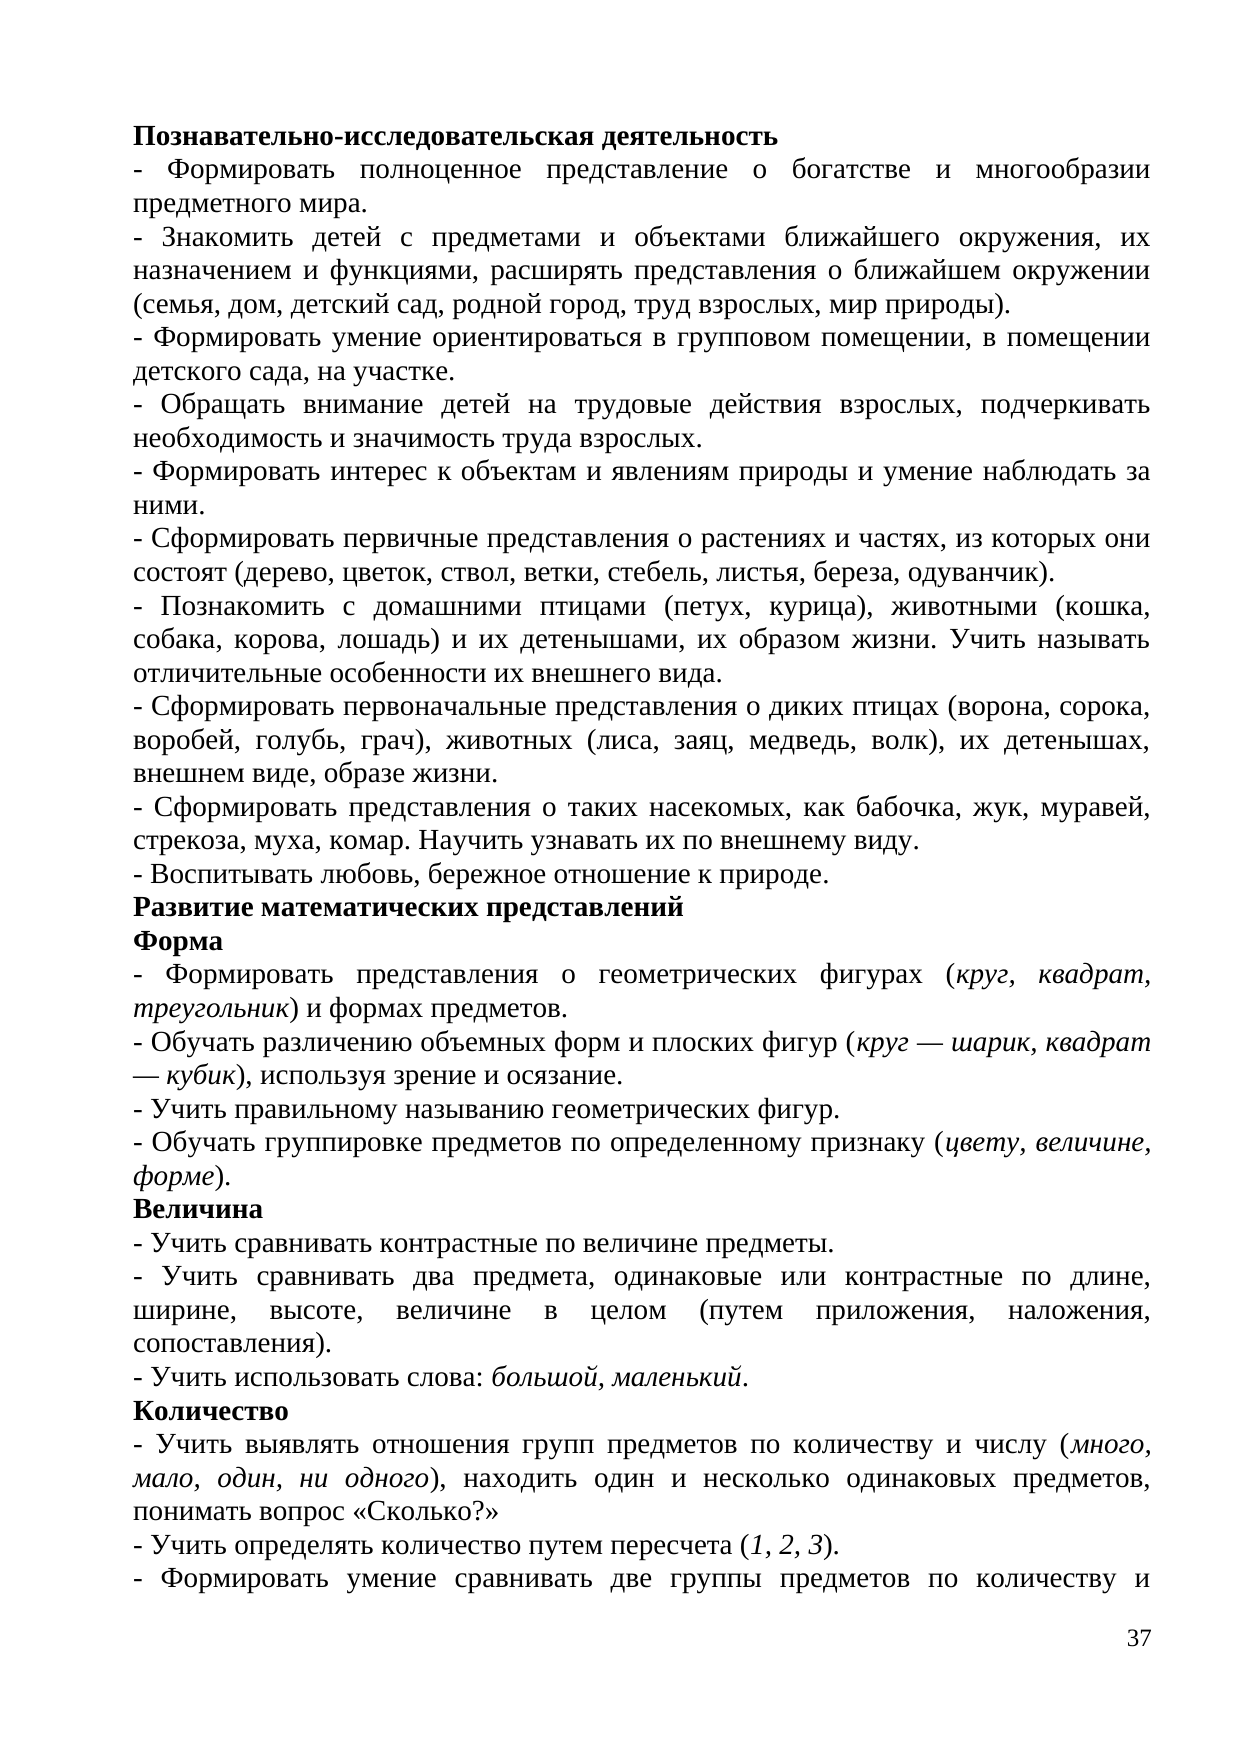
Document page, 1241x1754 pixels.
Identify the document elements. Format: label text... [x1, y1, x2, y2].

text - Сформировать представления о таких насекомых, как бабочка, жук, муравей, стрекоза, муха, комар. Научить узнавать их по внешнему виду. [133, 789, 1152, 856]
text Количество [133, 1393, 1152, 1426]
text Познавательно-исследовательская деятельность [133, 118, 1152, 152]
text - Знакомить детей с предметами и объектами ближайшего окружения, их назначением и функциями, расширять представления о ближайшем окружении (семья, дом, детский сад, родной город, труд взрослых, мир природы). [133, 219, 1152, 319]
text Форма [133, 923, 1152, 957]
text - Учить сравнивать контрастные по величине предметы. [133, 1225, 1152, 1258]
text - Обращать внимание детей на трудовые действия взрослых, подчеркивать необходимость и значимость труда взрослых. [133, 386, 1152, 453]
text Величина [133, 1191, 1152, 1225]
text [133, 1560, 1152, 1594]
text - Сформировать первичные представления о растениях и частях, из которых они состоят (дерево, цветок, ствол, ветки, стебель, листья, береза, одуванчик). [133, 521, 1152, 588]
text - Обучать различению объемных форм и плоских фигур (круг — шарик, квадрат — кубик), используя зрение и осязание. [133, 1024, 1152, 1091]
text - Формировать умение ориентироваться в групповом помещении, в помещении детского сада, на участке. [133, 319, 1152, 386]
text - Сформировать первоначальные представления о диких птицах (ворона, сорока, воробей, голубь, грач), животных (лиса, заяц, медведь, волк), их детенышах, внешнем виде, образе жизни. [133, 688, 1152, 789]
text - Учить выявлять отношения групп предметов по количеству и числу (много, мало, один, ни одного), находить один и несколько одинаковых предметов, понимать вопрос «Сколько?» [133, 1426, 1152, 1527]
text - Познакомить с домашними птицами (петух, курица), животными (кошка, собака, корова, лошадь) и их детенышами, их образом жизни. Учить называть отличительные особенности их внешнего вида. [133, 588, 1152, 688]
text - Формировать интерес к объектам и явлениям природы и умение наблюдать за ними. [133, 453, 1152, 521]
text - Обучать группировке предметов по определенному признаку (цвету, величине, форме). [133, 1124, 1152, 1191]
text - Воспитывать любовь, бережное отношение к природе. [133, 856, 1152, 889]
text - Формировать полноценное представление о богатстве и многообразии предметного мира. [133, 152, 1152, 219]
text - Формировать представления о геометрических фигурах (круг, квадрат, треугольник) и формах предметов. [133, 957, 1152, 1024]
text - Учить определять количество путем пересчета (1, 2, 3). [133, 1527, 1152, 1560]
text Развитие математических представлений [133, 889, 1152, 923]
text - Учить сравнивать два предмета, одинаковые или контрастные по длине, ширине, высоте, величине в целом (путем приложения, наложения, сопоставления). [133, 1258, 1152, 1359]
text - Учить использовать слова: большой, маленький. [133, 1359, 1152, 1393]
text - Учить правильному называнию геометрических фигур. [133, 1091, 1152, 1124]
